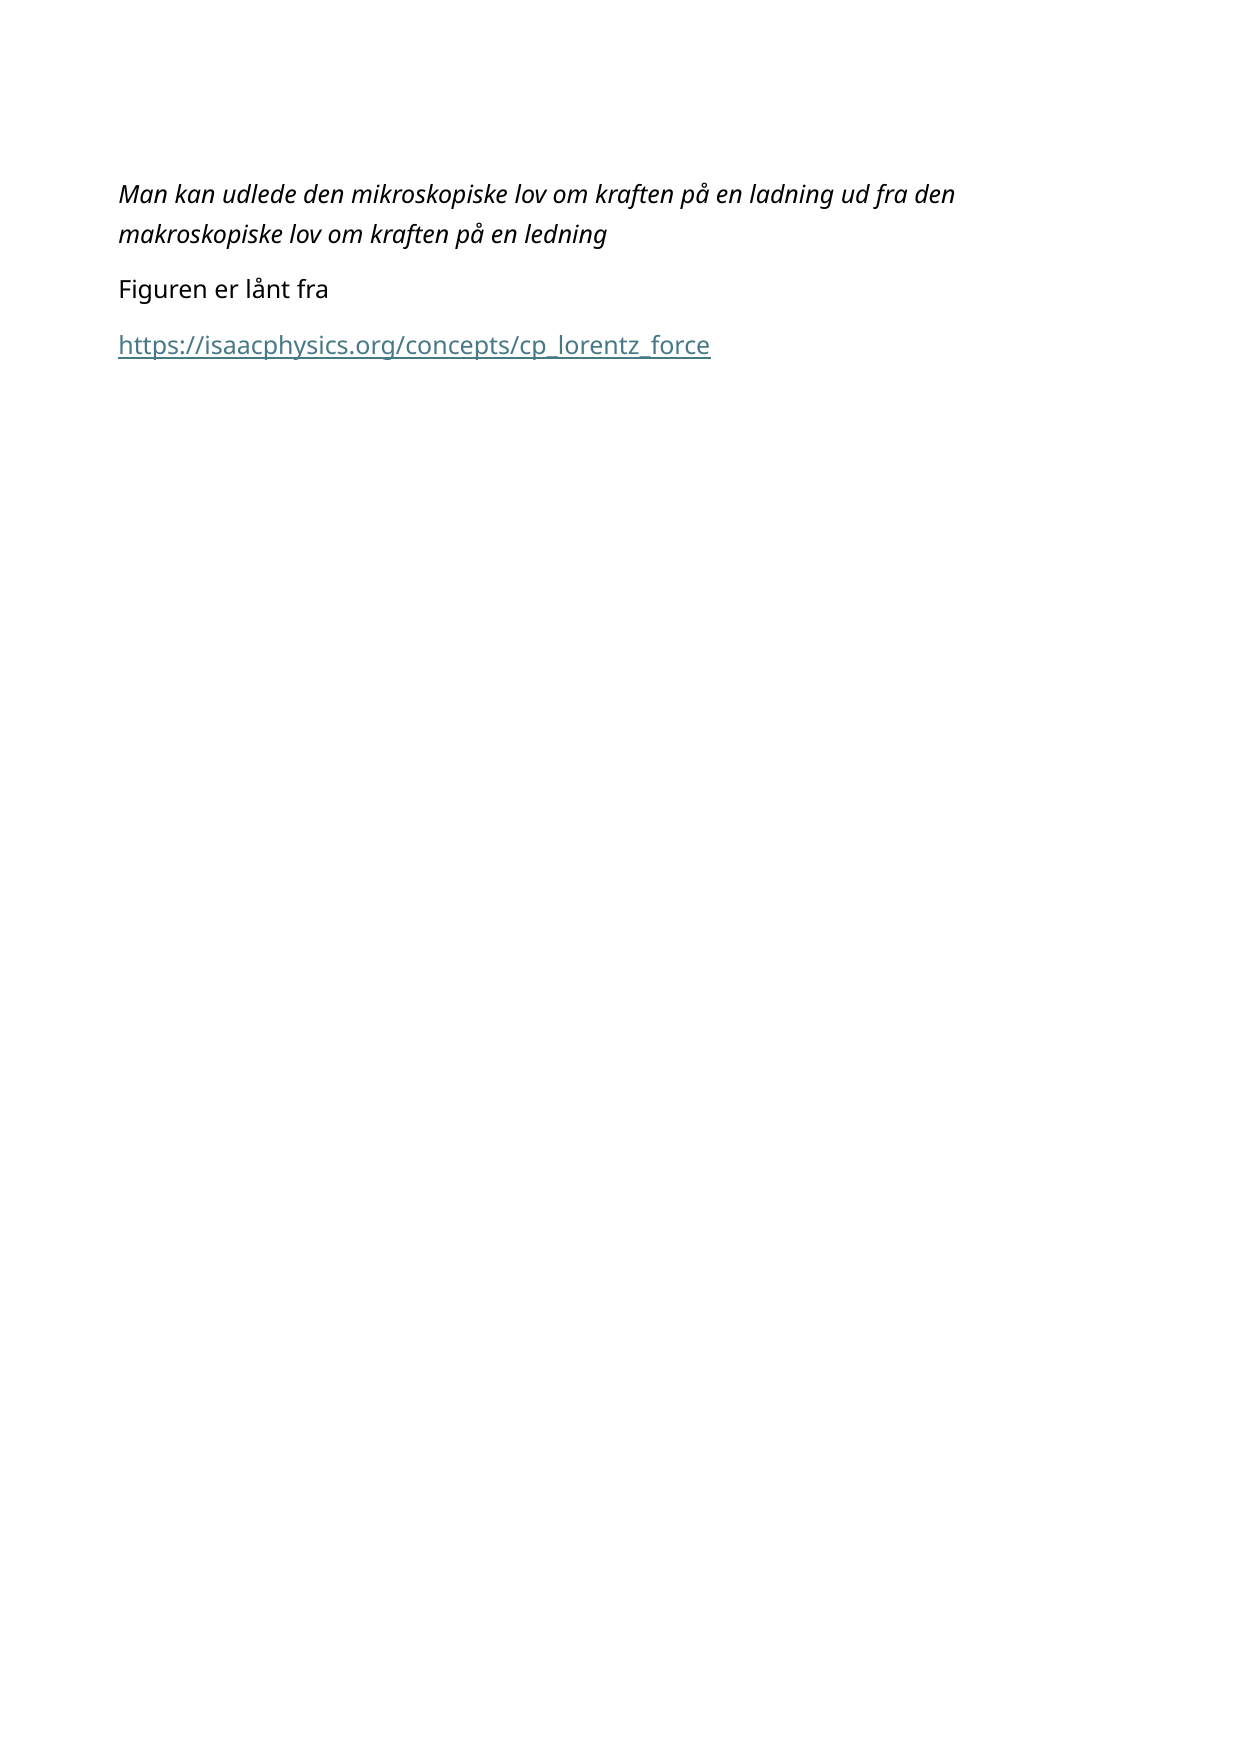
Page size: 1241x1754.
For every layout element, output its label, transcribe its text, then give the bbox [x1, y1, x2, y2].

text Man kan udlede den mikroskopiske lov om kraften på en ladning ud fra den makroskopiske lov om kraften på en ledning [118, 177, 1122, 250]
text Figuren er lånt fra [118, 272, 1122, 306]
text https://isaacphysics.org/concepts/cp_lorentz_force [118, 328, 1122, 362]
